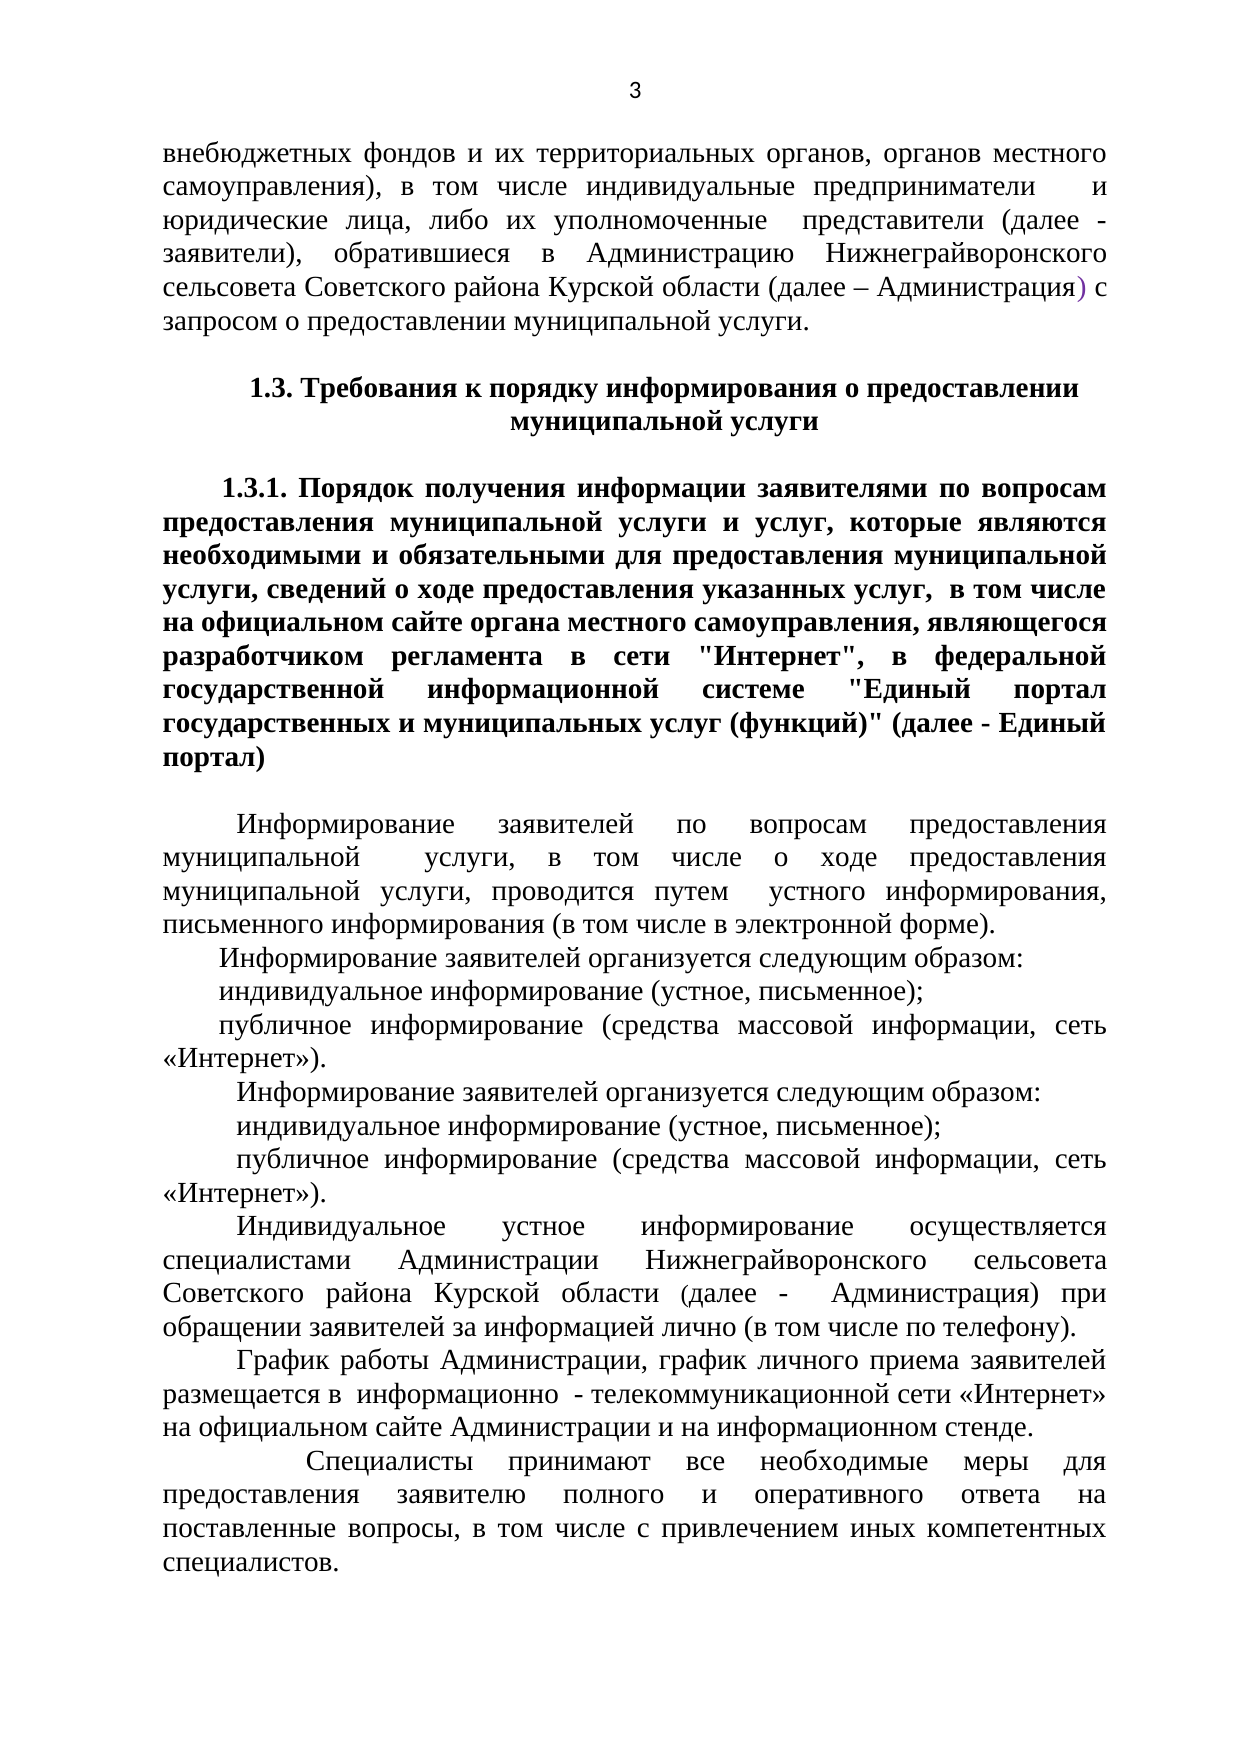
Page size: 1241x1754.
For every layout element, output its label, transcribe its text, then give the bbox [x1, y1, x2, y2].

text индивидуальное информирование (устное, письменное); [162, 973, 1107, 1007]
text График работы Администрации, график личного приема заявителей размещается в информационно - телекоммуникационной сети «Интернет» на официальном сайте Администрации и на информационном стенде. [162, 1342, 1107, 1443]
text Информирование заявителей по вопросам предоставления муниципальной услуги, в том числе о ходе предоставления муниципальной услуги, проводится путем устного информирования, письменного информирования (в том числе в электронной форме). [162, 806, 1107, 940]
text 1.3.1. Порядок получения информации заявителями по вопросам предоставления муниципальной услуги и услуг, которые являются необходимыми и обязательными для предоставления муниципальной услуги, сведений о ходе предоставления указанных услуг, в том числе на официальном сайте органа местного самоуправления, являющегося разработчиком регламента в сети "Интернет", в федеральной государственной информационной системе "Единый портал государственных и муниципальных услуг (функций)" (далее - Единый портал) [162, 470, 1107, 772]
text публичное информирование (средства массовой информации, сеть «Интернет»). [162, 1141, 1107, 1208]
text Специалисты принимают все необходимые меры для предоставления заявителю полного и оперативного ответа на поставленные вопросы, в том числе с привлечением иных компетентных специалистов. [162, 1443, 1107, 1577]
text Индивидуальное устное информирование осуществляется специалистами Администрации Нижнеграйворонского сельсовета Советского района Курской области (далее - Администрация) при обращении заявителей за информацией лично (в том числе по телефону). [162, 1208, 1107, 1342]
text муниципальной услуги [162, 403, 1107, 437]
text Информирование заявителей организуется следующим образом: [162, 940, 1107, 973]
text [162, 135, 1107, 336]
text публичное информирование (средства массовой информации, сеть «Интернет»). [162, 1007, 1107, 1074]
text 1.3. Требования к порядку информирования о предоставлении [162, 370, 1107, 403]
text индивидуальное информирование (устное, письменное); [162, 1108, 1107, 1141]
text Информирование заявителей организуется следующим образом: [162, 1074, 1107, 1108]
